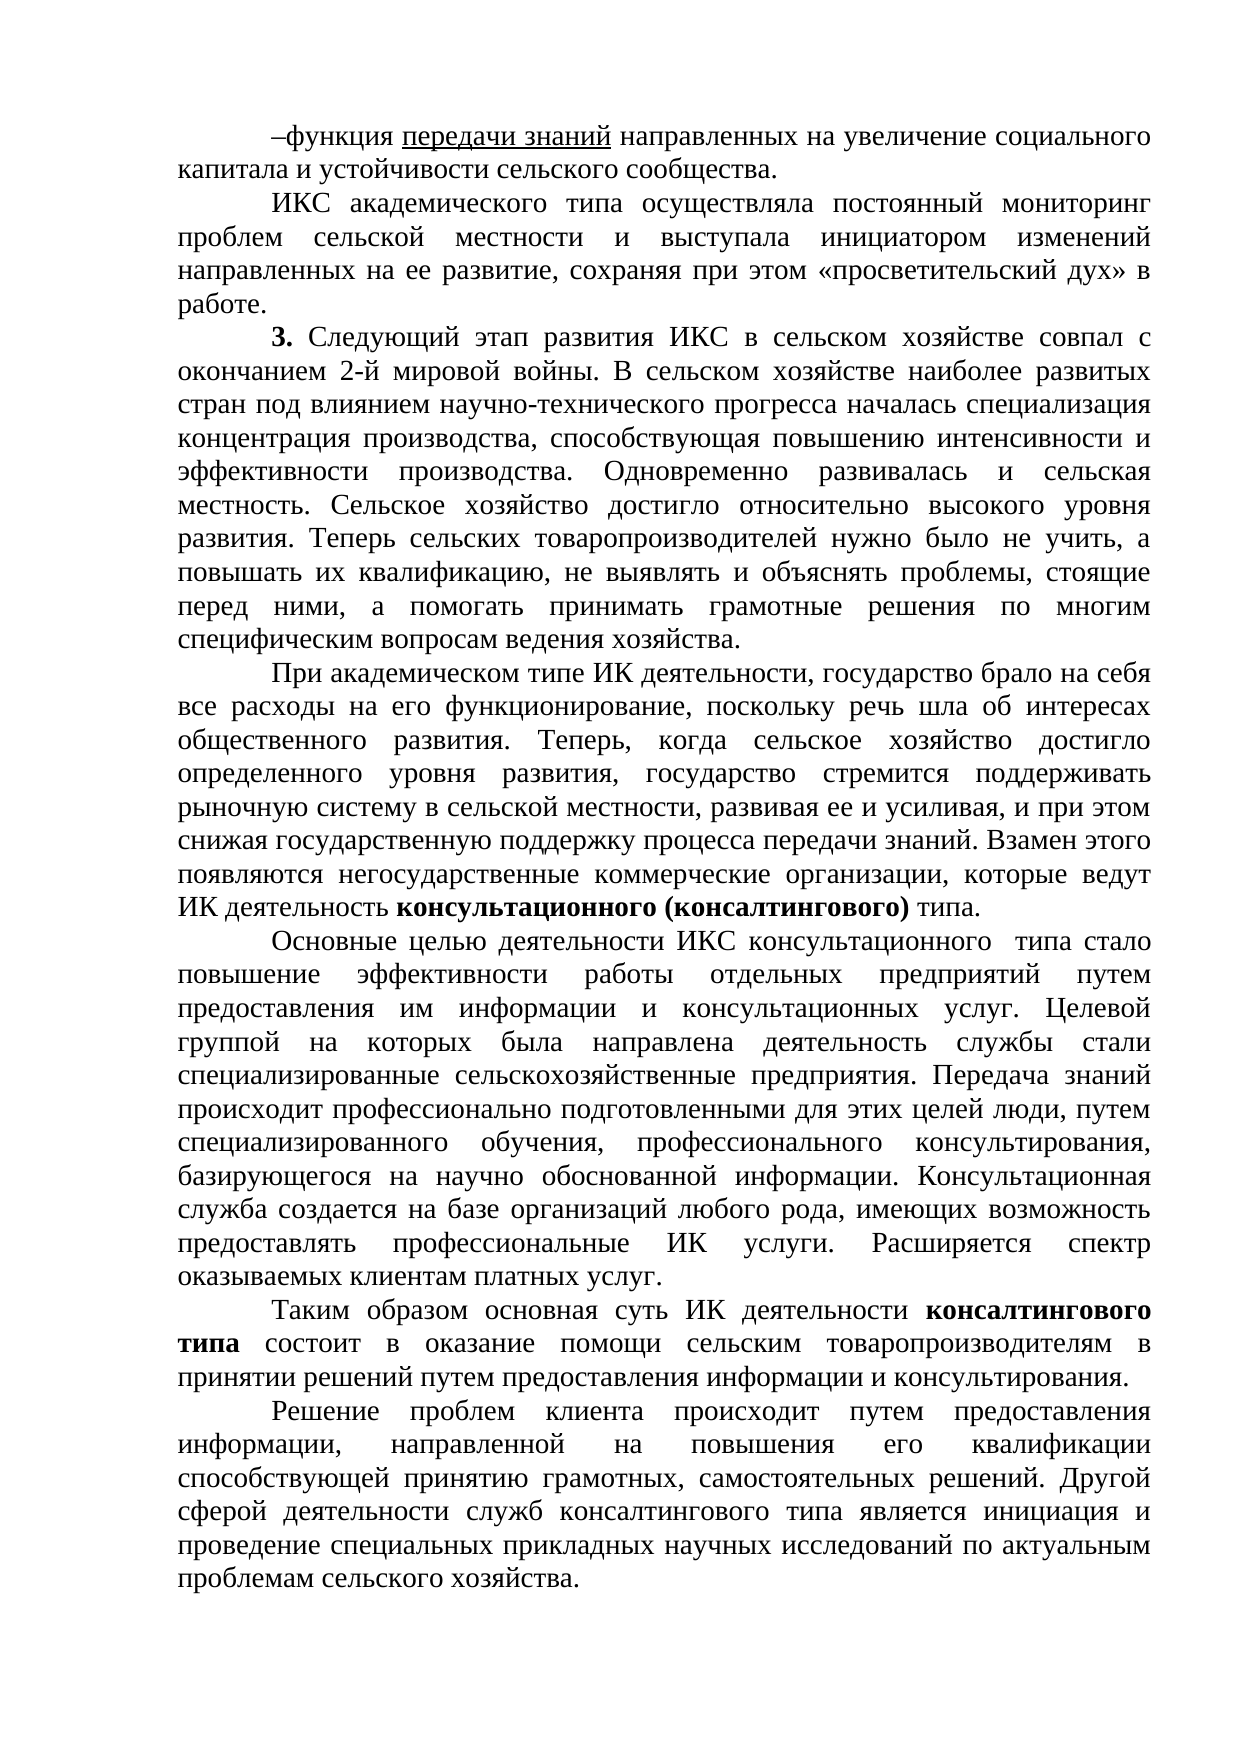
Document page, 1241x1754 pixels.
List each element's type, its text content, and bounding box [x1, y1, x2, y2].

text –функция передачи знаний направленных на увеличение социального капитала и устойчивости сельского сообщества. [177, 118, 1152, 185]
text ИКС академического типа осуществляла постоянный мониторинг проблем сельской местности и выступала инициатором изменений направленных на ее развитие, сохраняя при этом «просветительский дух» в работе. [177, 185, 1152, 319]
text 3. Следующий этап развития ИКС в сельском хозяйстве совпал с окончанием 2-й мировой войны. В сельском хозяйстве наиболее развитых стран под влиянием научно-технического прогресса началась специализация концентрация производства, способствующая повышению интенсивности и эффективности производства. Одновременно развивалась и сельская местность. Сельское хозяйство достигло относительно высокого уровня развития. Теперь сельских товаропроизводителей нужно было не учить, а повышать их квалификацию, не выявлять и объяснять проблемы, стоящие перед ними, а помогать принимать грамотные решения по многим специфическим вопросам ведения хозяйства. [177, 319, 1152, 655]
text Таким образом основная суть ИК деятельности консалтингового типа состоит в оказание помощи сельским товаропроизводителям в принятии решений путем предоставления информации и консультирования. [177, 1292, 1152, 1393]
text При академическом типе ИК деятельности, государство брало на себя все расходы на его функционирование, поскольку речь шла об интересах общественного развития. Теперь, когда сельское хозяйство достигло определенного уровня развития, государство стремится поддерживать рыночную систему в сельской местности, развивая ее и усиливая, и при этом снижая государственную поддержку процесса передачи знаний. Взамен этого появляются негосударственные коммерческие организации, которые ведут ИК деятельность консультационного (консалтингового) типа. [177, 655, 1152, 923]
text Основные целью деятельности ИКС консультационного типа стало повышение эффективности работы отдельных предприятий путем предоставления им информации и консультационных услуг. Целевой группой на которых была направлена деятельность службы стали специализированные сельскохозяйственные предприятия. Передача знаний происходит профессионально подготовленными для этих целей люди, путем специализированного обучения, профессионального консультирования, базирующегося на научно обоснованной информации. Консультационная служба создается на базе организаций любого рода, имеющих возможность предоставлять профессиональные ИК услуги. Расширяется спектр оказываемых клиентам платных услуг. [177, 923, 1152, 1292]
text Решение проблем клиента происходит путем предоставления информации, направленной на повышения его квалификации способствующей принятию грамотных, самостоятельных решений. Другой сферой деятельности служб консалтингового типа является инициация и проведение специальных прикладных научных исследований по актуальным проблемам сельского хозяйства. [177, 1393, 1152, 1594]
